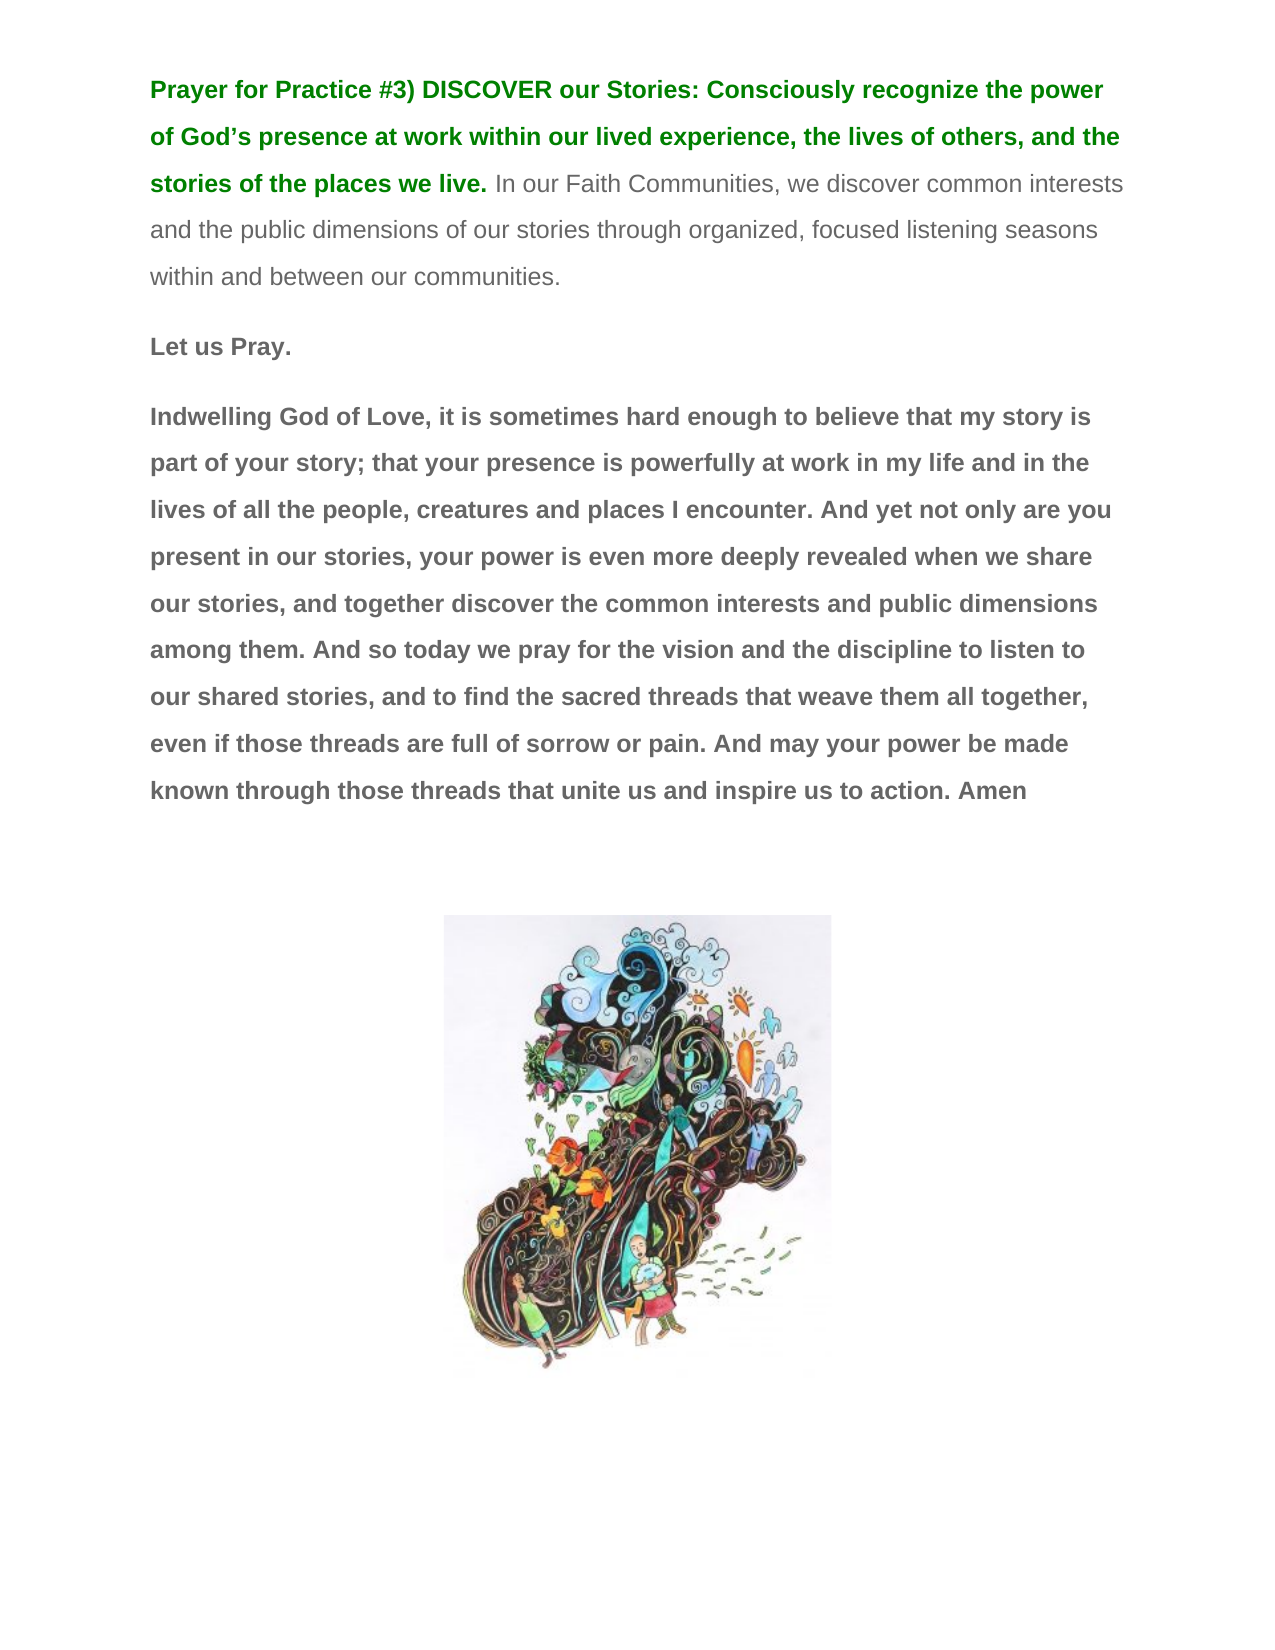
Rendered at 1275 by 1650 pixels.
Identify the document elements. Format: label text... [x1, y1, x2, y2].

text Indwelling God of Love, it is sometimes hard enough to believe that my story is part of your story; that your presence is powerfully at work in my life and in the lives of all the people, creatures and places I encounter. And yet not only are you present in our stories, your power is even more deeply revealed when we share our stories, and together discover the common interests and public dimensions among them. And so today we pray for the vision and the discipline to listen to our shared stories, and to find the sacred threads that weave them all together, even if those threads are full of sorrow or pain. And may your power be made known through those threads that unite us and inspire us to action. Amen [104, 401, 1125, 804]
picture [443, 915, 832, 1378]
text Prayer for Practice #3) DISCOVER our Stories: Consciously recognize the power of God’s presence at work within our lived experience, the lives of others, and the stories of the places we live. In our Faith Communities, we discover common interests and the public dimensions of our stories through organized, focused listening seasons within and between our communities. [150, 75, 1125, 291]
text Let us Pray. [104, 332, 1125, 361]
